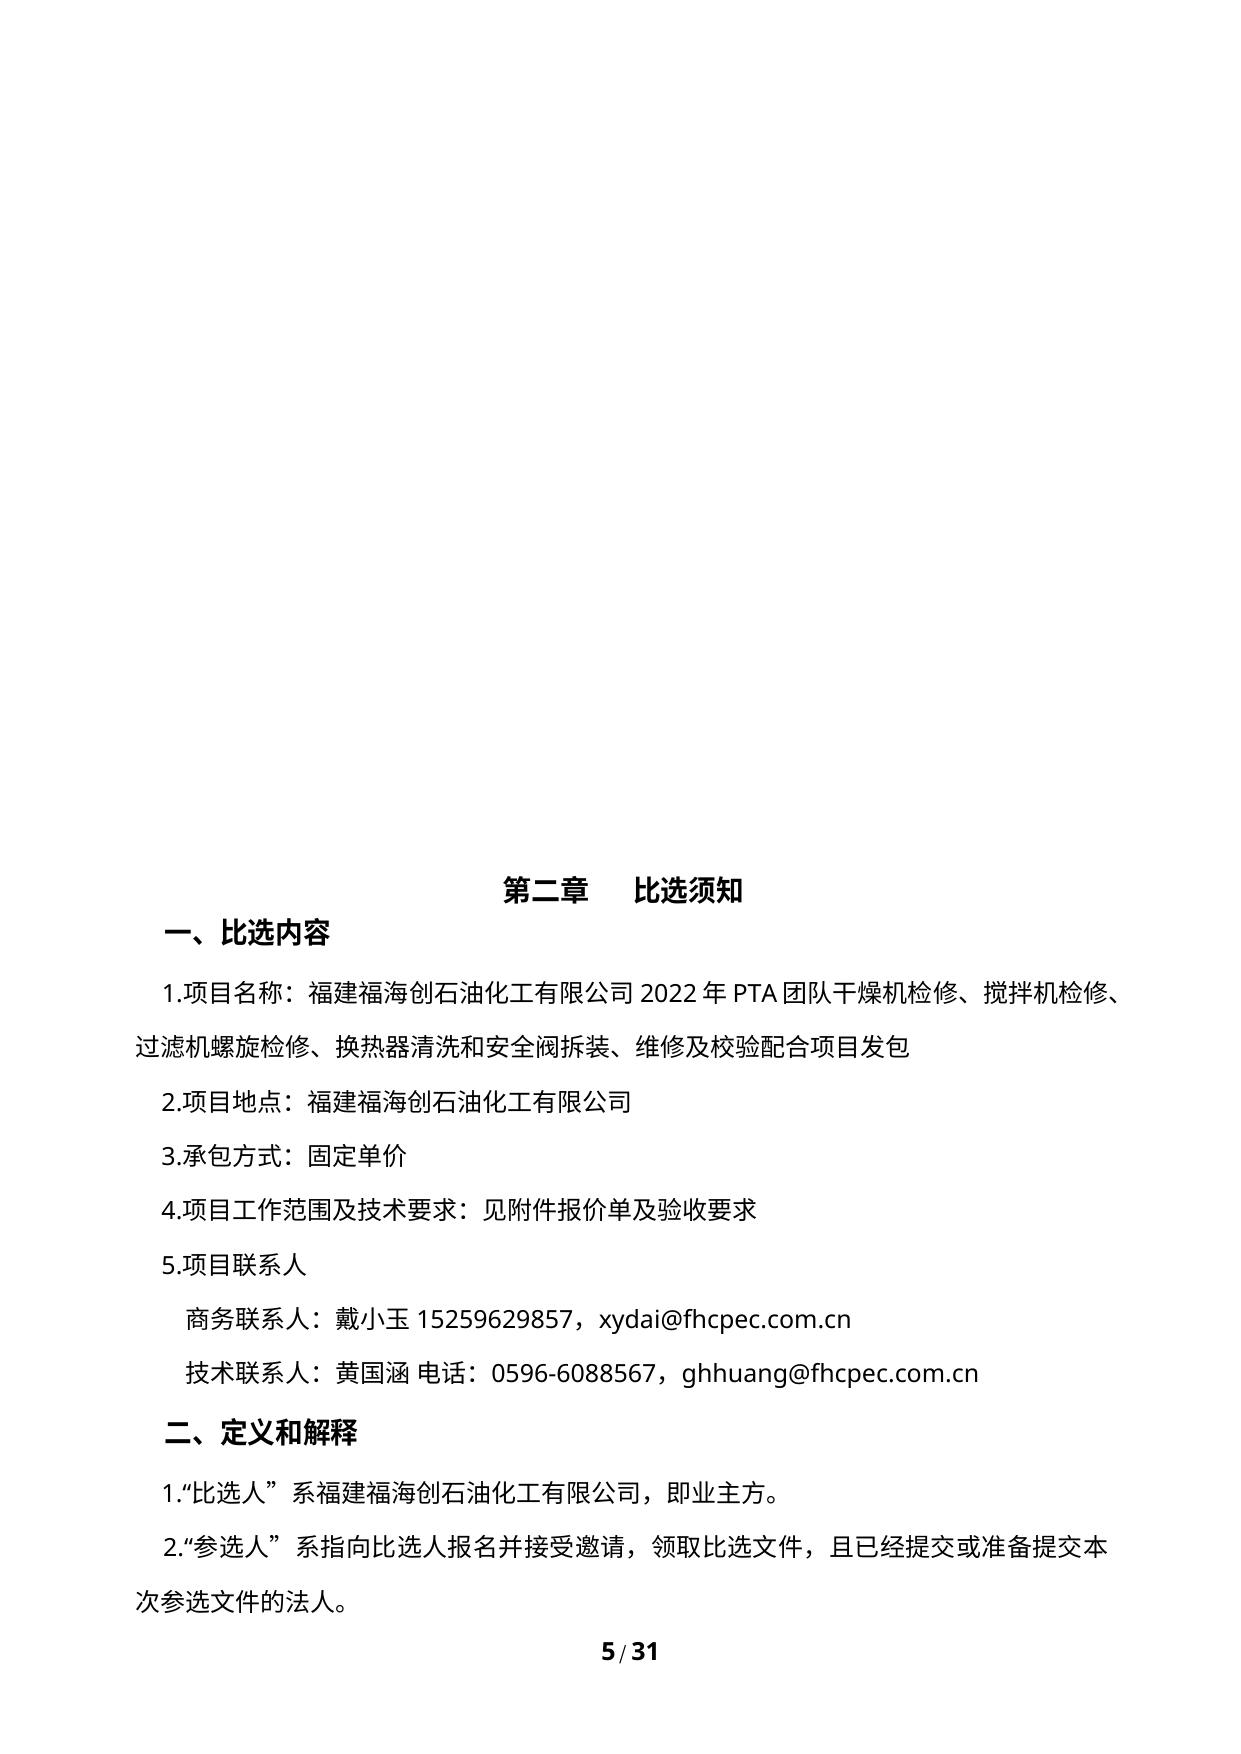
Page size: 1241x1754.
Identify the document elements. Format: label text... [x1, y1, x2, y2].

text 商务联系人：戴小玉 15259629857，xydai@fhcpec.com.cn [135, 1299, 1109, 1336]
text 2.“参选人”系指向比选人报名并接受邀请，领取比选文件，且已经提交或准备提交本次参选文件的法人。 [135, 1528, 1109, 1618]
text 2.项目地点：福建福海创石油化工有限公司 [135, 1082, 1109, 1118]
subtitle 第二章 比选须知 [135, 871, 1110, 908]
text 技术联系人：黄国涵 电话：0596-6088567，ghhuang@fhcpec.com.cn [135, 1354, 1109, 1390]
text 5.项目联系人 [135, 1245, 1109, 1281]
text 4.项目工作范围及技术要求：见附件报价单及验收要求 [135, 1191, 1109, 1227]
text 1.项目名称：福建福海创石油化工有限公司2022年PTA团队干燥机检修、搅拌机检修、过滤机螺旋检修、换热器清洗和安全阀拆装、维修及校验配合项目发包 [135, 973, 1109, 1064]
text 一、比选内容 [135, 910, 1121, 952]
text 3.承包方式：固定单价 [135, 1136, 1109, 1173]
text 二、定义和解释 [135, 1410, 1121, 1452]
text 1.“比选人”系福建福海创石油化工有限公司，即业主方。 [135, 1473, 1109, 1509]
